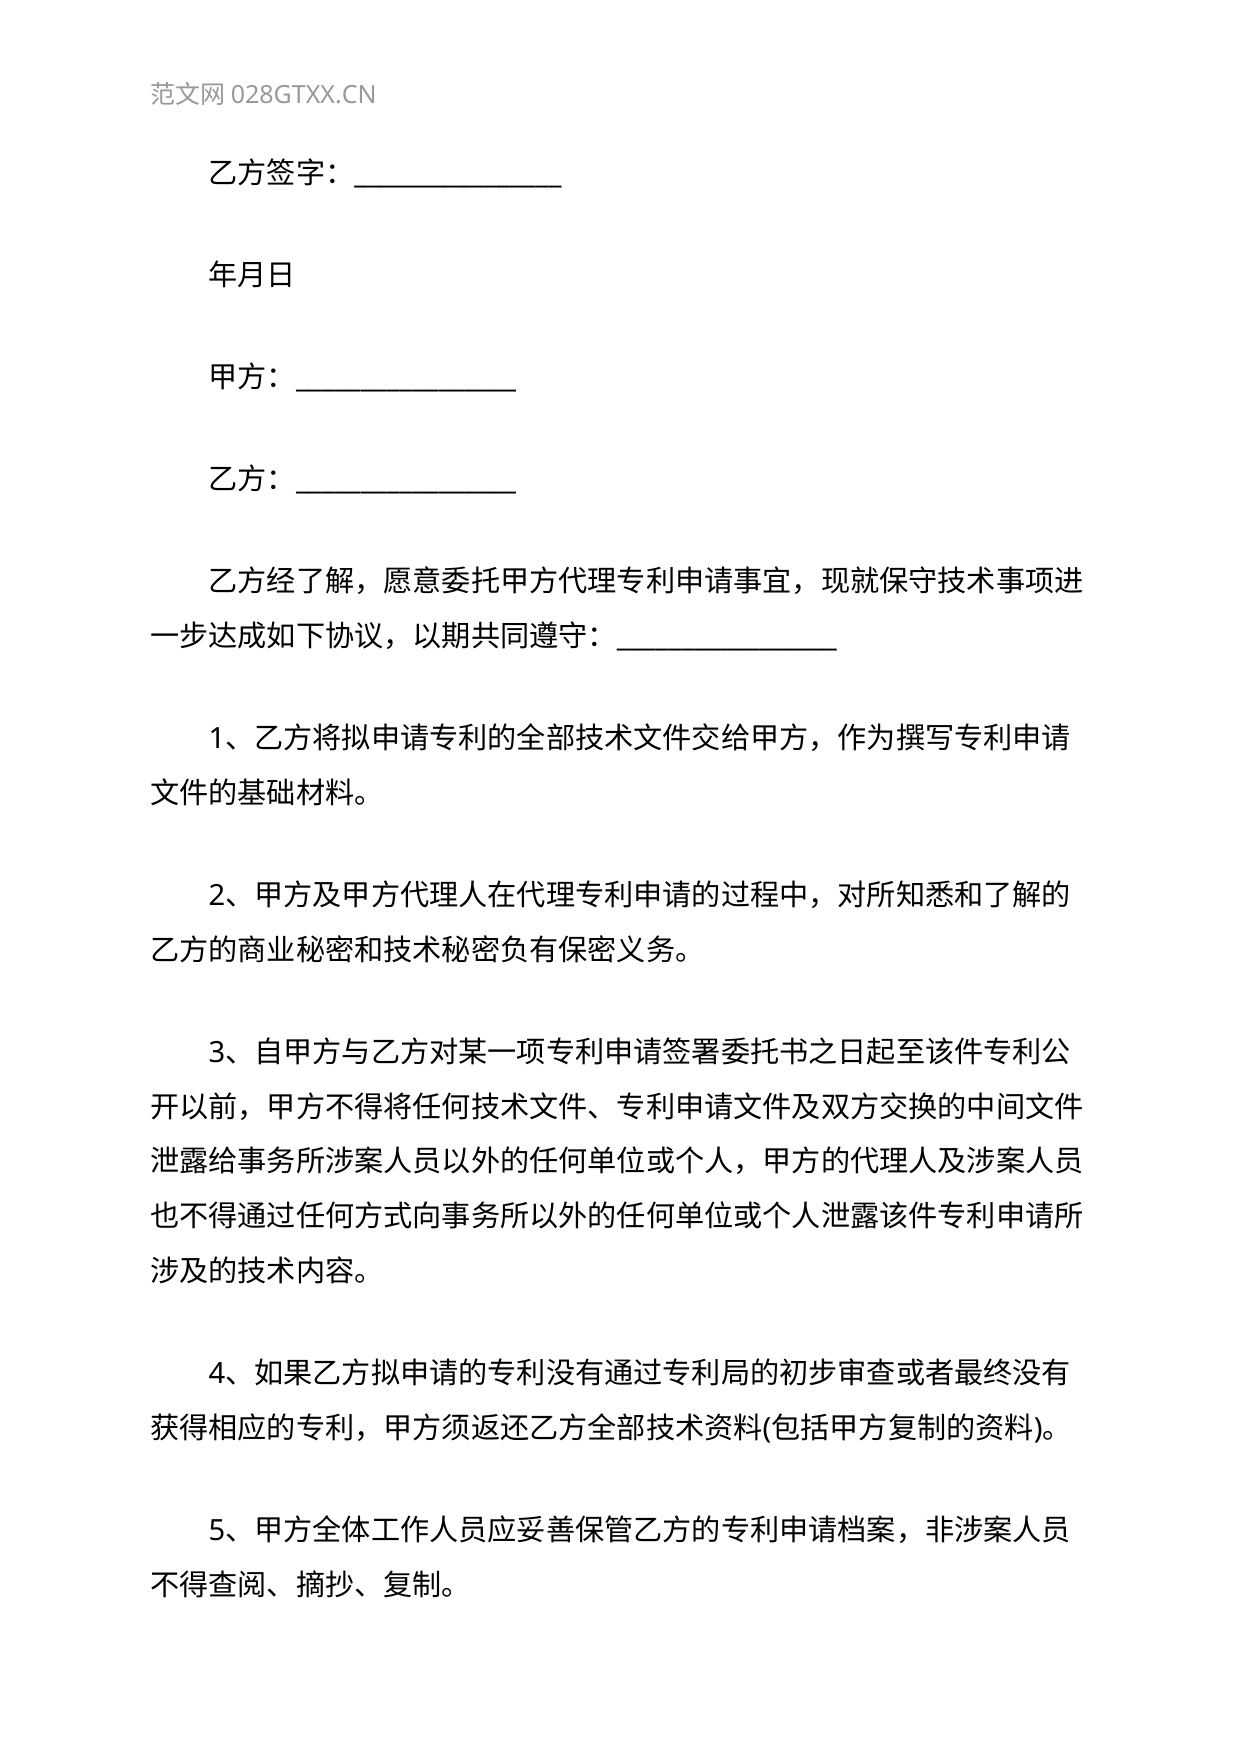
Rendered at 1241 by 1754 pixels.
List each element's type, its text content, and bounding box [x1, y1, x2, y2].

text 5、甲方全体工作人员应妥善保管乙方的专利申请档案，非涉案人员不得查阅、摘抄、复制。 [150, 1507, 1090, 1604]
text 乙方签字：________________ [150, 150, 1090, 192]
text 甲方：_________________ [150, 354, 1090, 396]
text 1、乙方将拟申请专利的全部技术文件交给甲方，作为撰写专利申请文件的基础材料。 [150, 714, 1090, 812]
text 乙方经了解，愿意委托甲方代理专利申请事宜，现就保守技术事项进一步达成如下协议，以期共同遵守：_________________ [150, 558, 1090, 655]
text 乙方：_________________ [150, 456, 1090, 498]
text 4、如果乙方拟申请的专利没有通过专利局的初步审查或者最终没有获得相应的专利，甲方须返还乙方全部技术资料(包括甲方复制的资料)。 [150, 1349, 1090, 1447]
text 年月日 [150, 252, 1090, 294]
text 2、甲方及甲方代理人在代理专利申请的过程中，对所知悉和了解的乙方的商业秘密和技术秘密负有保密义务。 [150, 871, 1090, 969]
text 3、自甲方与乙方对某一项专利申请签署委托书之日起至该件专利公开以前，甲方不得将任何技术文件、专利申请文件及双方交换的中间文件泄露给事务所涉案人员以外的任何单位或个人，甲方的代理人及涉案人员也不得通过任何方式向事务所以外的任何单位或个人泄露该件专利申请所涉及的技术内容。 [150, 1028, 1090, 1290]
